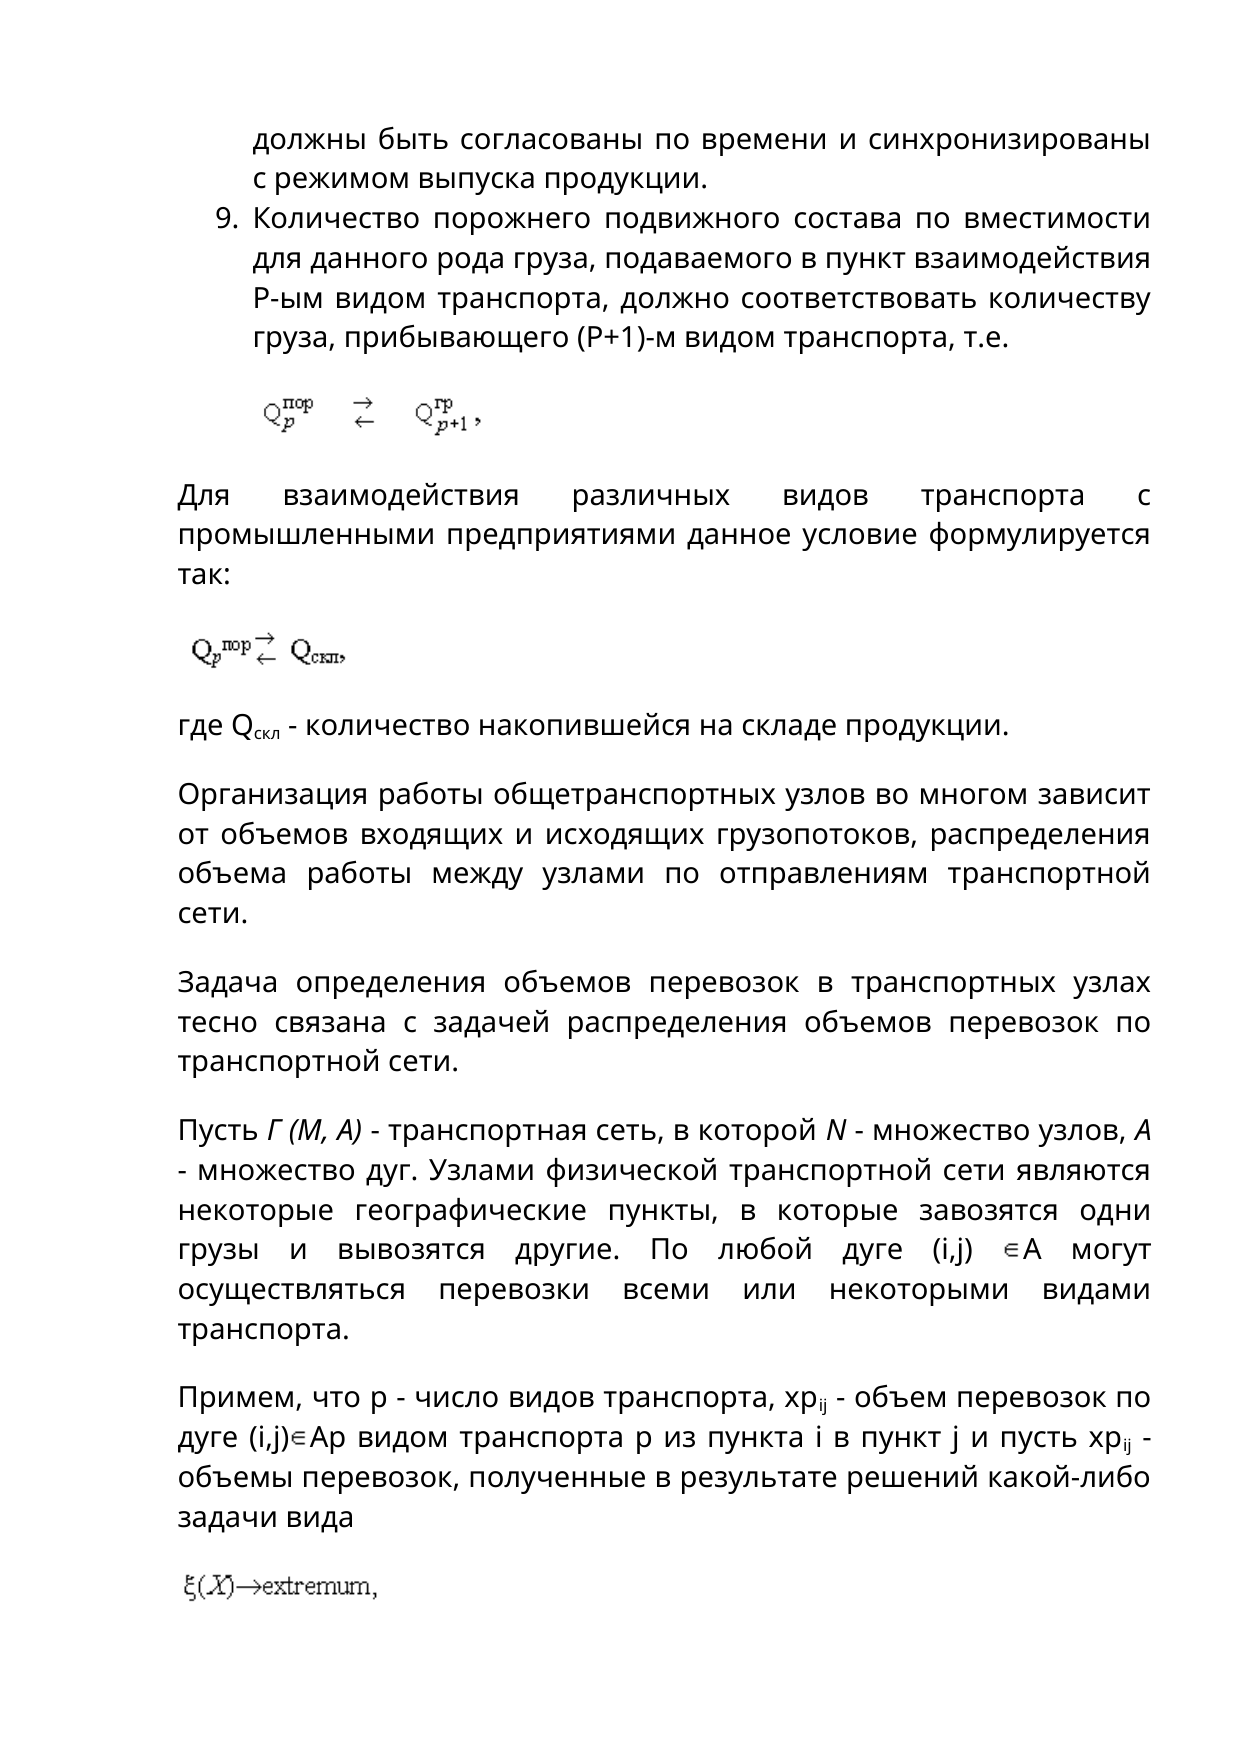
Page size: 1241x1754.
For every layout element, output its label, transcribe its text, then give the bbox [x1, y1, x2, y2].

picture [177, 622, 353, 676]
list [215, 118, 1152, 197]
text Организация работы общетранспортных узлов во многом зависит от объемов входящих и исходящих грузопотоков, распределения объема работы между узлами по отправлениям транспортной сети. [177, 773, 1152, 932]
text Задача определения объемов перевозок в транспортных узлах тесно связана с задачей распределения объемов перевозок по транспортной сети. [177, 961, 1152, 1080]
text где Qскл - количество накопившейся на складе продукции. [177, 704, 1152, 744]
picture [289, 1427, 310, 1448]
text Пусть Г (М, А) - транспортная сеть, в которой N - множество узлов, А - множество дуг. Узлами физической транспортной сети являются некоторые географические пункты, в которые завозятся одни грузы и вывозятся другие. По любой дуге (i,j) А могут осуществляться перевозки всеми или некоторыми видами транспорта. [177, 1109, 1152, 1348]
list Количество порожнего подвижного состава по вместимости для данного рода груза, подаваемого в пункт взаимодействия Р-ым видом транспорта, должно соответствовать количеству груза, прибывающего (Р+1)-м видом транспорта, т.е. [215, 197, 1152, 356]
picture [1002, 1239, 1023, 1260]
picture [252, 385, 490, 445]
text Для взаимодействия различных видов транспорта c промышленными предприятиями данное условие формулируется так: [177, 474, 1152, 593]
text Примем, что р - число видов транспорта, хpij - объем перевозок по дуге (i,j)Ар видом транспорта р из пункта i в пункт j и пусть хpij - объемы перевозок, полученные в результате решений какой-либо задачи вида [177, 1377, 1152, 1536]
picture [177, 1564, 385, 1606]
